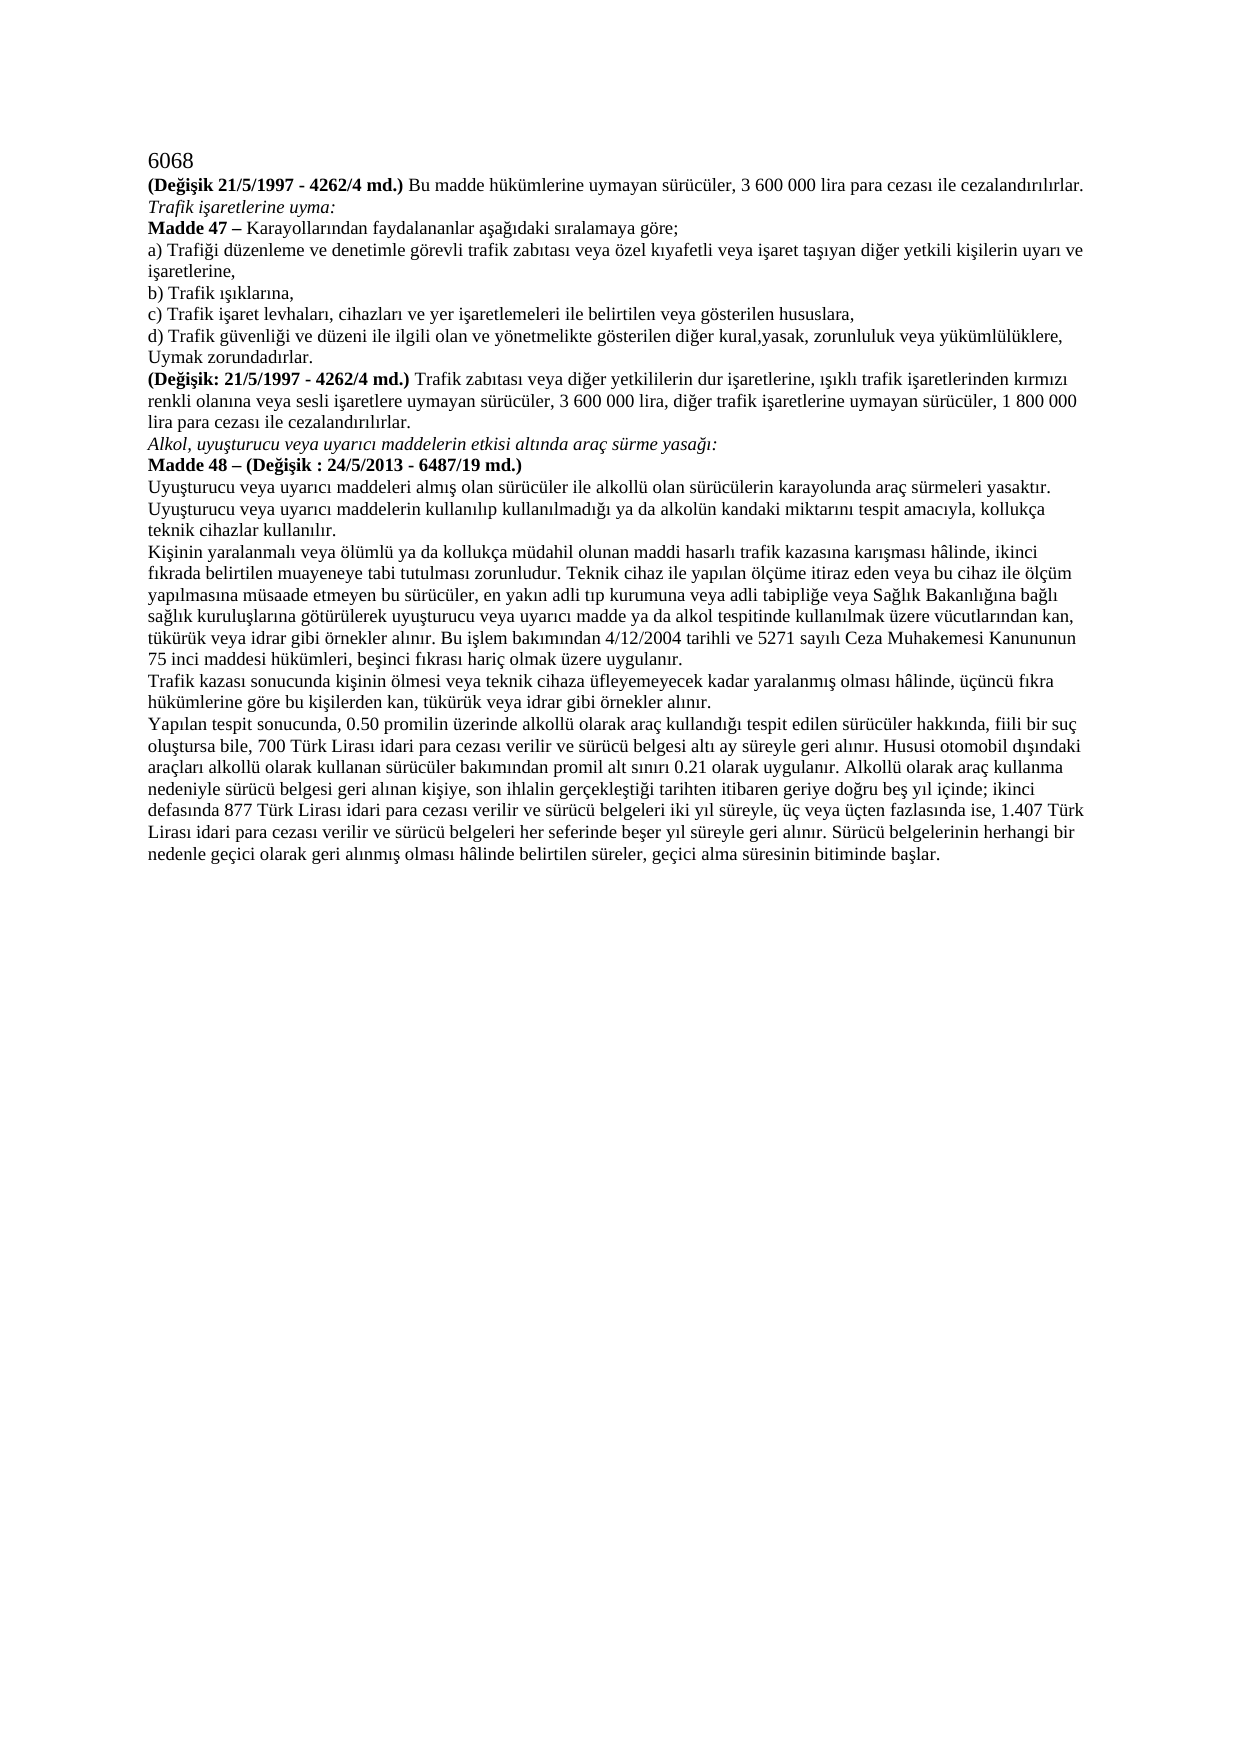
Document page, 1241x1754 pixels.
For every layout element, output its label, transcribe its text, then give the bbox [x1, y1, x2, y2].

text Uymak zorundadırlar. [148, 346, 1093, 368]
text c) Trafik işaret levhaları, cihazları ve yer işaretlemeleri ile belirtilen veya gösterilen hususlara, [148, 303, 1093, 325]
text Uyuşturucu veya uyarıcı maddeleri almış olan sürücüler ile alkollü olan sürücülerin karayolunda araç sürmeleri yasaktır. [148, 476, 1093, 497]
text Uyuşturucu veya uyarıcı maddelerin kullanılıp kullanılmadığı ya da alkolün kandaki miktarını tespit amacıyla, kollukça teknik cihazlar kullanılır. [148, 497, 1093, 541]
text d) Trafik güvenliği ve düzeni ile ilgili olan ve yönetmelikte gösterilen diğer kural,yasak, zorunluluk veya yükümlülüklere, [148, 325, 1093, 346]
text (Değişik 21/5/1997 - 4262/4 md.) Bu madde hükümlerine uymayan sürücüler, 3 600 000 lira para cezası ile cezalandırılırlar. [148, 174, 1093, 196]
text Yapılan tespit sonucunda, 0.50 promilin üzerinde alkollü olarak araç kullandığı tespit edilen sürücüler hakkında, fiili bir suç oluştursa bile, 700 Türk Lirası idari para cezası verilir ve sürücü belgesi altı ay süreyle geri alınır. Hususi otomobil dışındaki araçları alkollü olarak kullanan sürücüler bakımından promil alt sınırı 0.21 olarak uygulanır. Alkollü olarak araç kullanma nedeniyle sürücü belgesi geri alınan kişiye, son ihlalin gerçekleştiği tarihten itibaren geriye doğru beş yıl içinde; ikinci defasında 877 Türk Lirası idari para cezası verilir ve sürücü belgeleri iki yıl süreyle, üç veya üçten fazlasında ise, 1.407 Türk Lirası idari para cezası verilir ve sürücü belgeleri her seferinde beşer yıl süreyle geri alınır. Sürücü belgelerinin herhangi bir nedenle geçici olarak geri alınmış olması hâlinde belirtilen süreler, geçici alma süresinin bitiminde başlar. [148, 713, 1093, 864]
text Madde 48 – (Değişik : 24/5/2013 - 6487/19 md.) [148, 454, 1093, 476]
text a) Trafiği düzenleme ve denetimle görevli trafik zabıtası veya özel kıyafetli veya işaret taşıyan diğer yetkili kişilerin uyarı ve işaretlerine, [148, 239, 1093, 282]
text (Değişik: 21/5/1997 - 4262/4 md.) Trafik zabıtası veya diğer yetkililerin dur işaretlerine, ışıklı trafik işaretlerinden kırmızı renkli olanına veya sesli işaretlere uymayan sürücüler, 3 600 000 lira, diğer trafik işaretlerine uymayan sürücüler, 1 800 000 lira para cezası ile cezalandırılırlar. [148, 368, 1093, 433]
text 6068 [148, 148, 1093, 174]
text Trafik kazası sonucunda kişinin ölmesi veya teknik cihaza üfleyemeyecek kadar yaralanmış olması hâlinde, üçüncü fıkra hükümlerine göre bu kişilerden kan, tükürük veya idrar gibi örnekler alınır. [148, 670, 1093, 713]
text Trafik işaretlerine uyma: [148, 196, 1093, 217]
text b) Trafik ışıklarına, [148, 282, 1093, 303]
text Alkol, uyuşturucu veya uyarıcı maddelerin etkisi altında araç sürme yasağı: [148, 433, 1093, 454]
text Madde 47 – Karayollarından faydalananlar aşağıdaki sıralamaya göre; [148, 217, 1093, 239]
text Kişinin yaralanmalı veya ölümlü ya da kollukça müdahil olunan maddi hasarlı trafik kazasına karışması hâlinde, ikinci fıkrada belirtilen muayeneye tabi tutulması zorunludur. Teknik cihaz ile yapılan ölçüme itiraz eden veya bu cihaz ile ölçüm yapılmasına müsaade etmeyen bu sürücüler, en yakın adli tıp kurumuna veya adli tabipliğe veya Sağlık Bakanlığına bağlı sağlık kuruluşlarına götürülerek uyuşturucu veya uyarıcı madde ya da alkol tespitinde kullanılmak üzere vücutlarından kan, tükürük veya idrar gibi örnekler alınır. Bu işlem bakımından 4/12/2004 tarihli ve 5271 sayılı Ceza Muhakemesi Kanununun 75 inci maddesi hükümleri, beşinci fıkrası hariç olmak üzere uygulanır. [148, 541, 1093, 670]
